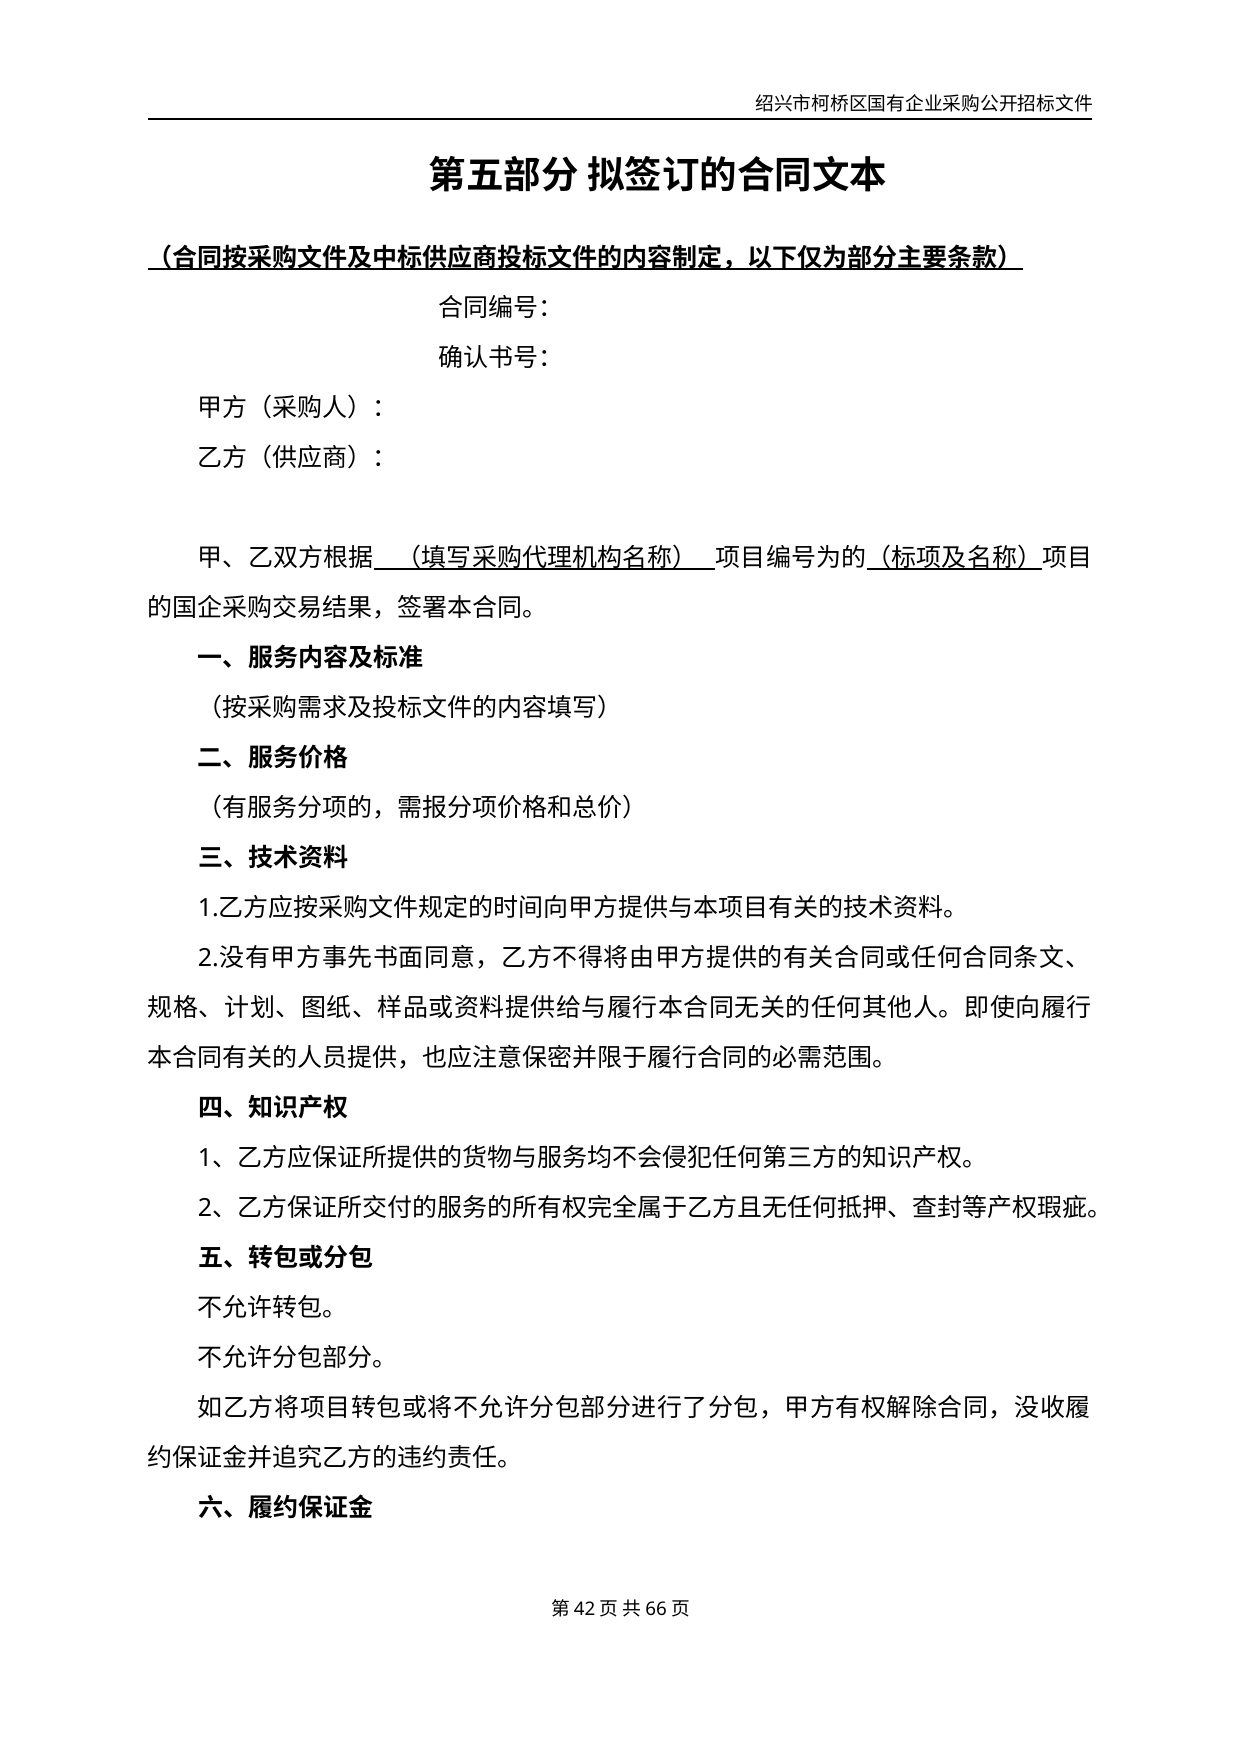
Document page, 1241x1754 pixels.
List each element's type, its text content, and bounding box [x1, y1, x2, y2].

text 四、知识产权 [148, 1076, 1092, 1126]
text （有服务分项的，需报分项价格和总价） [198, 776, 1092, 826]
text 甲方（采购人）： [148, 376, 1092, 426]
text 1、乙方应保证所提供的货物与服务均不会侵犯任何第三方的知识产权。 [148, 1126, 1092, 1176]
text 不允许转包。 [148, 1276, 1092, 1326]
list 服务价格 [198, 726, 1092, 776]
list 服务内容及标准 [198, 626, 1092, 676]
text 甲、乙双方根据 （填写采购代理机构名称） 项目编号为的（标项及名称）项目的国企采购交易结果，签署本合同。 [148, 526, 1092, 626]
text 2、乙方保证所交付的服务的所有权完全属于乙方且无任何抵押、查封等产权瑕疵。 [148, 1176, 1092, 1226]
text 确认书号： [148, 326, 1092, 376]
text （合同按采购文件及中标供应商投标文件的内容制定，以下仅为部分主要条款） [148, 226, 1092, 276]
text 2.没有甲方事先书面同意，乙方不得将由甲方提供的有关合同或任何合同条文、规格、计划、图纸、样品或资料提供给与履行本合同无关的任何其他人。即使向履行本合同有关的人员提供，也应注意保密并限于履行合同的必需范围。 [148, 926, 1092, 1076]
text 三、技术资料 [148, 826, 1092, 876]
text 1.乙方应按采购文件规定的时间向甲方提供与本项目有关的技术资料。 [148, 876, 1092, 926]
text 合同编号： [148, 276, 1092, 326]
text 五、转包或分包 [148, 1226, 1092, 1276]
text 第五部分 拟签订的合同文本 [148, 145, 1092, 199]
text 六、履约保证金 [148, 1476, 1092, 1526]
text （按采购需求及投标文件的内容填写） [198, 676, 1092, 726]
text 乙方（供应商）： [148, 426, 1092, 476]
text 不允许分包部分。 [148, 1326, 1092, 1376]
text 如乙方将项目转包或将不允许分包部分进行了分包，甲方有权解除合同，没收履约保证金并追究乙方的违约责任。 [148, 1376, 1092, 1476]
